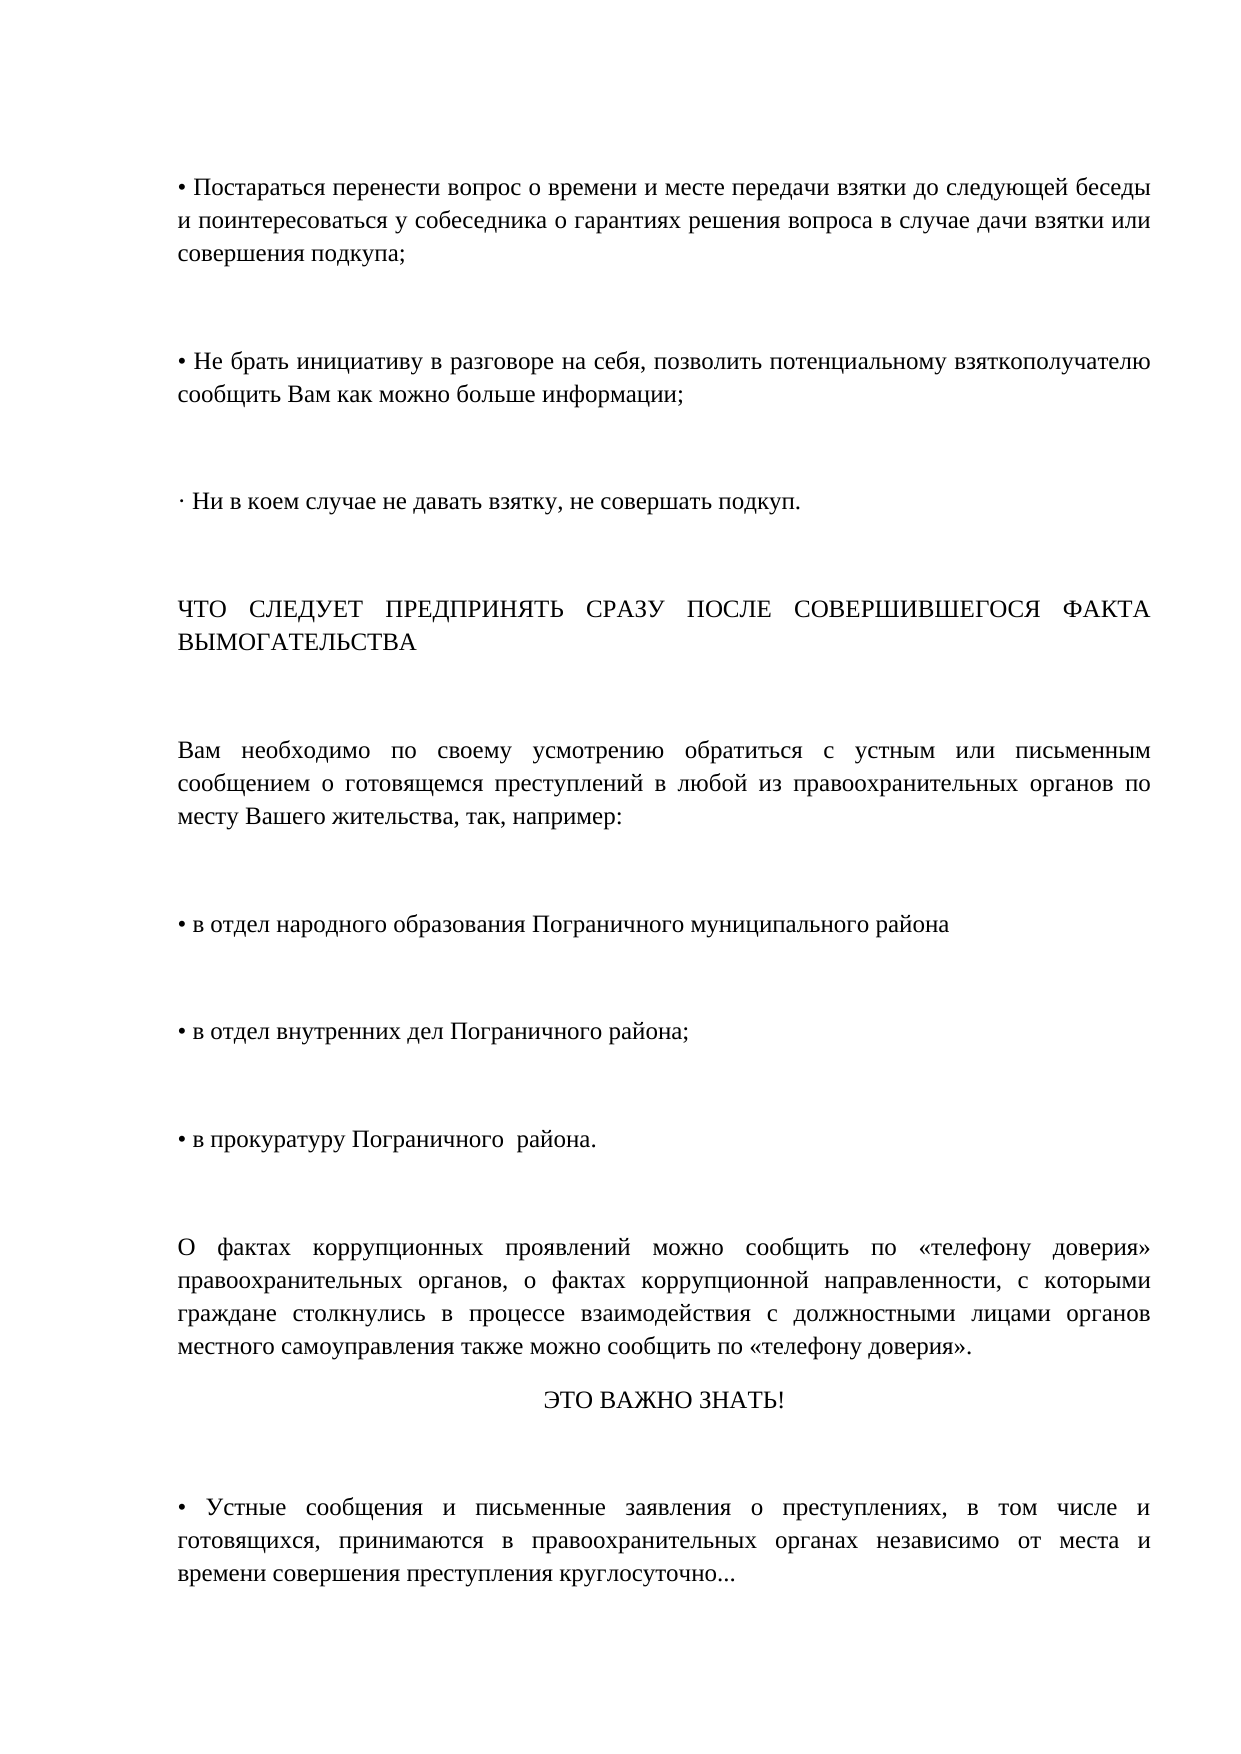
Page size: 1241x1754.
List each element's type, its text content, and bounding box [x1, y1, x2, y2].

text ЧТО СЛЕДУЕТ ПРЕДПРИНЯТЬ СРАЗУ ПОСЛЕ СОВЕРШИВШЕГОСЯ ФАКТА ВЫМОГАТЕЛЬСТВА [177, 594, 1152, 656]
text • Не брать инициативу в разговоре на себя, позволить потенциальному взяткополучателю сообщить Вам как можно больше информации; [177, 346, 1152, 407]
text • Устные сообщения и письменные заявления о преступлениях, в том числе и готовящихся, принимаются в правоохранительных органах независимо от места и времени совершения преступления круглосуточно... [177, 1492, 1152, 1587]
text • Постараться перенести вопрос о времени и месте передачи взятки до следующей беседы и поинтересоваться у собеседника о гарантиях решения вопроса в случае дачи взятки или совершения подкупа; [177, 172, 1152, 267]
text О фактах коррупционных проявлений можно сообщить по «телефону доверия» правоохранительных органов, о фактах коррупционной направленности, с которыми граждане столкнулись в процессе взаимодействия с должностными лицами органов местного самоуправления также можно сообщить по «телефону доверия». [177, 1232, 1152, 1359]
text Вам необходимо по своему усмотрению обратиться с устным или письменным сообщением о готовящемся преступлений в любой из правоохранительных органов по месту Вашего жительства, так, например: [177, 735, 1152, 830]
text • в прокуратуру Пограничного района. [177, 1124, 1152, 1153]
text • в отдел народного образования Пограничного муниципального района [177, 909, 1152, 937]
text · Ни в коем случае не давать взятку, не совершать подкуп. [177, 486, 1152, 515]
text • в отдел внутренних дел Пограничного района; [177, 1016, 1152, 1045]
text ЭТО ВАЖНО ЗНАТЬ! [177, 1385, 1152, 1413]
